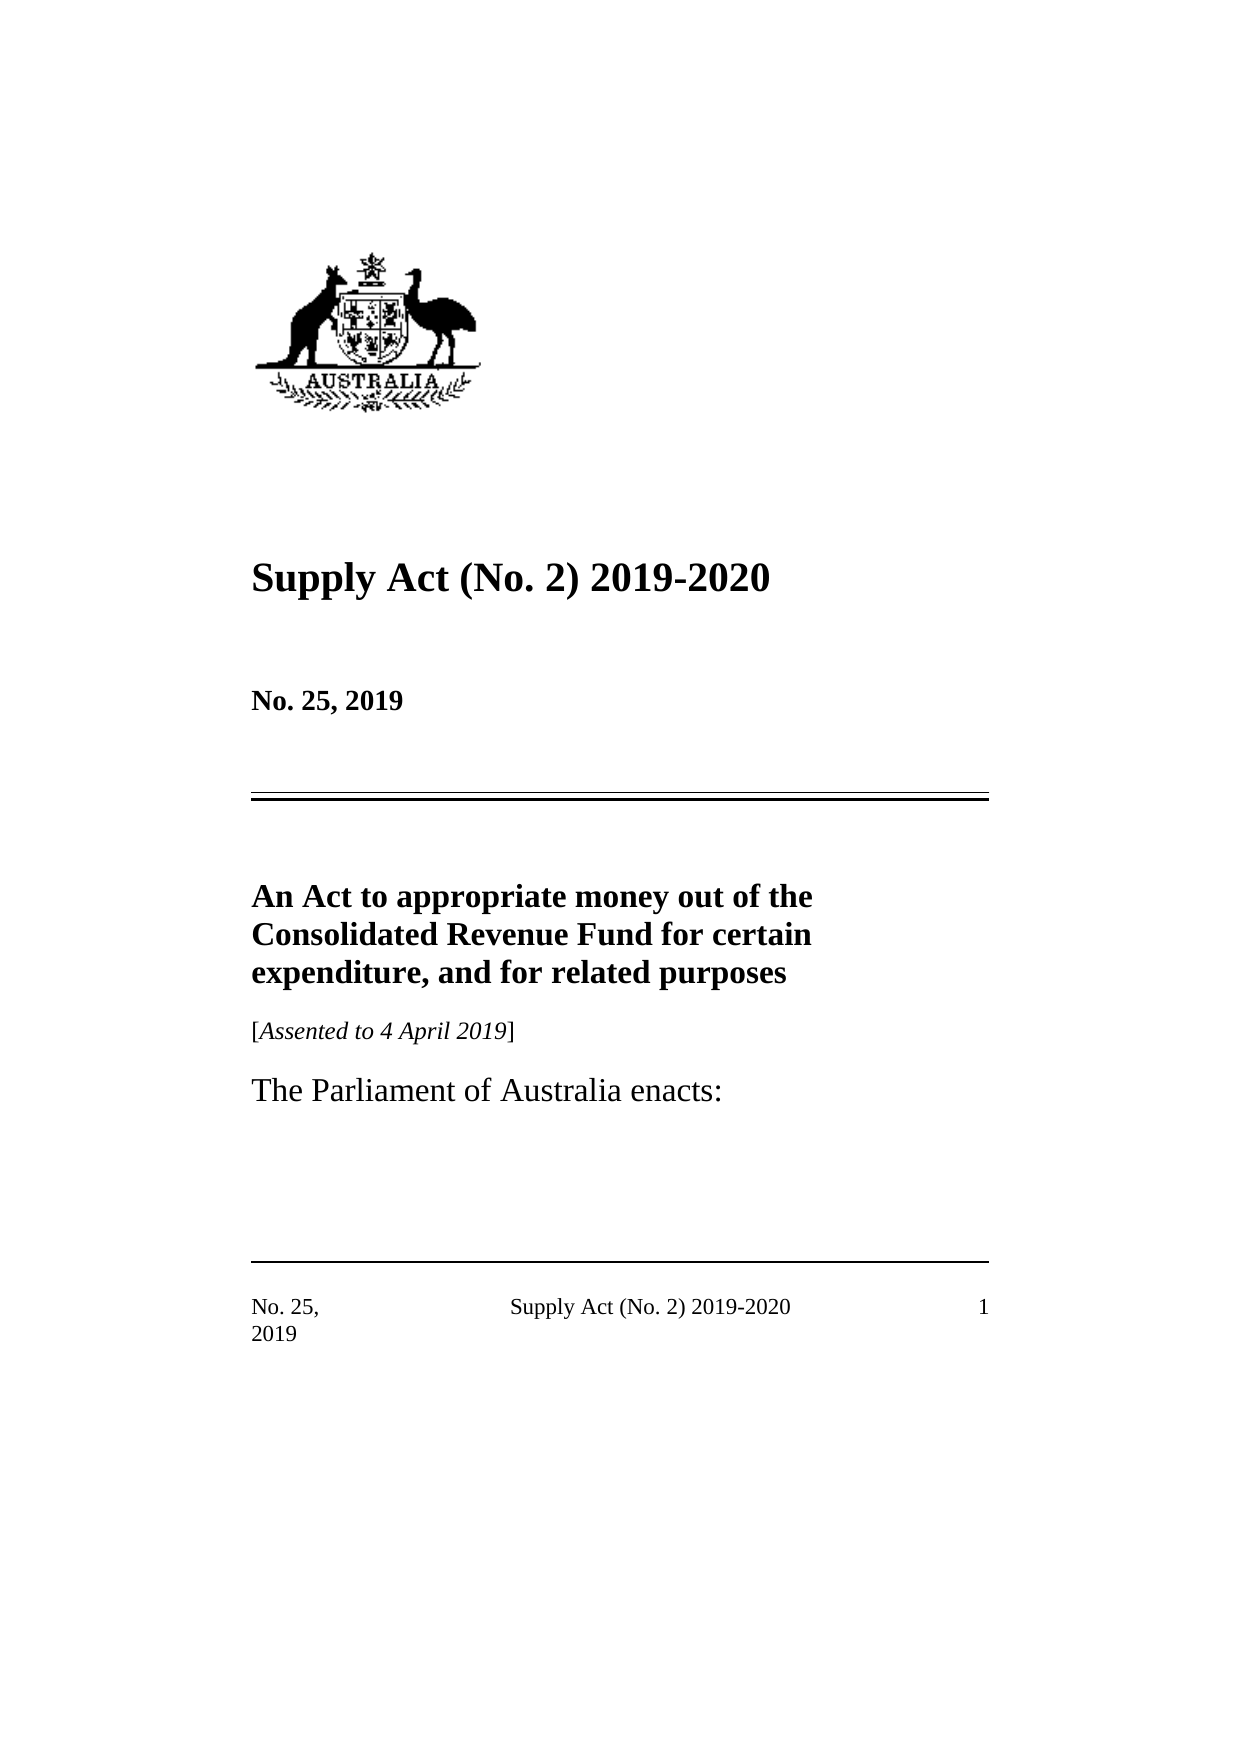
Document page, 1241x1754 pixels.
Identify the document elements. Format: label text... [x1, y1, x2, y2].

text No. 25, 2019 [251, 683, 989, 717]
text An Act to appropriate money out of the Consolidated Revenue Fund for certain expenditure, and for related purposes [251, 876, 989, 991]
text The Parliament of Australia enacts: [251, 1070, 989, 1108]
text Supply Act (No. 2) 2019-2020 [251, 552, 989, 600]
text [Assented to 4 April 2019] [251, 1016, 989, 1045]
